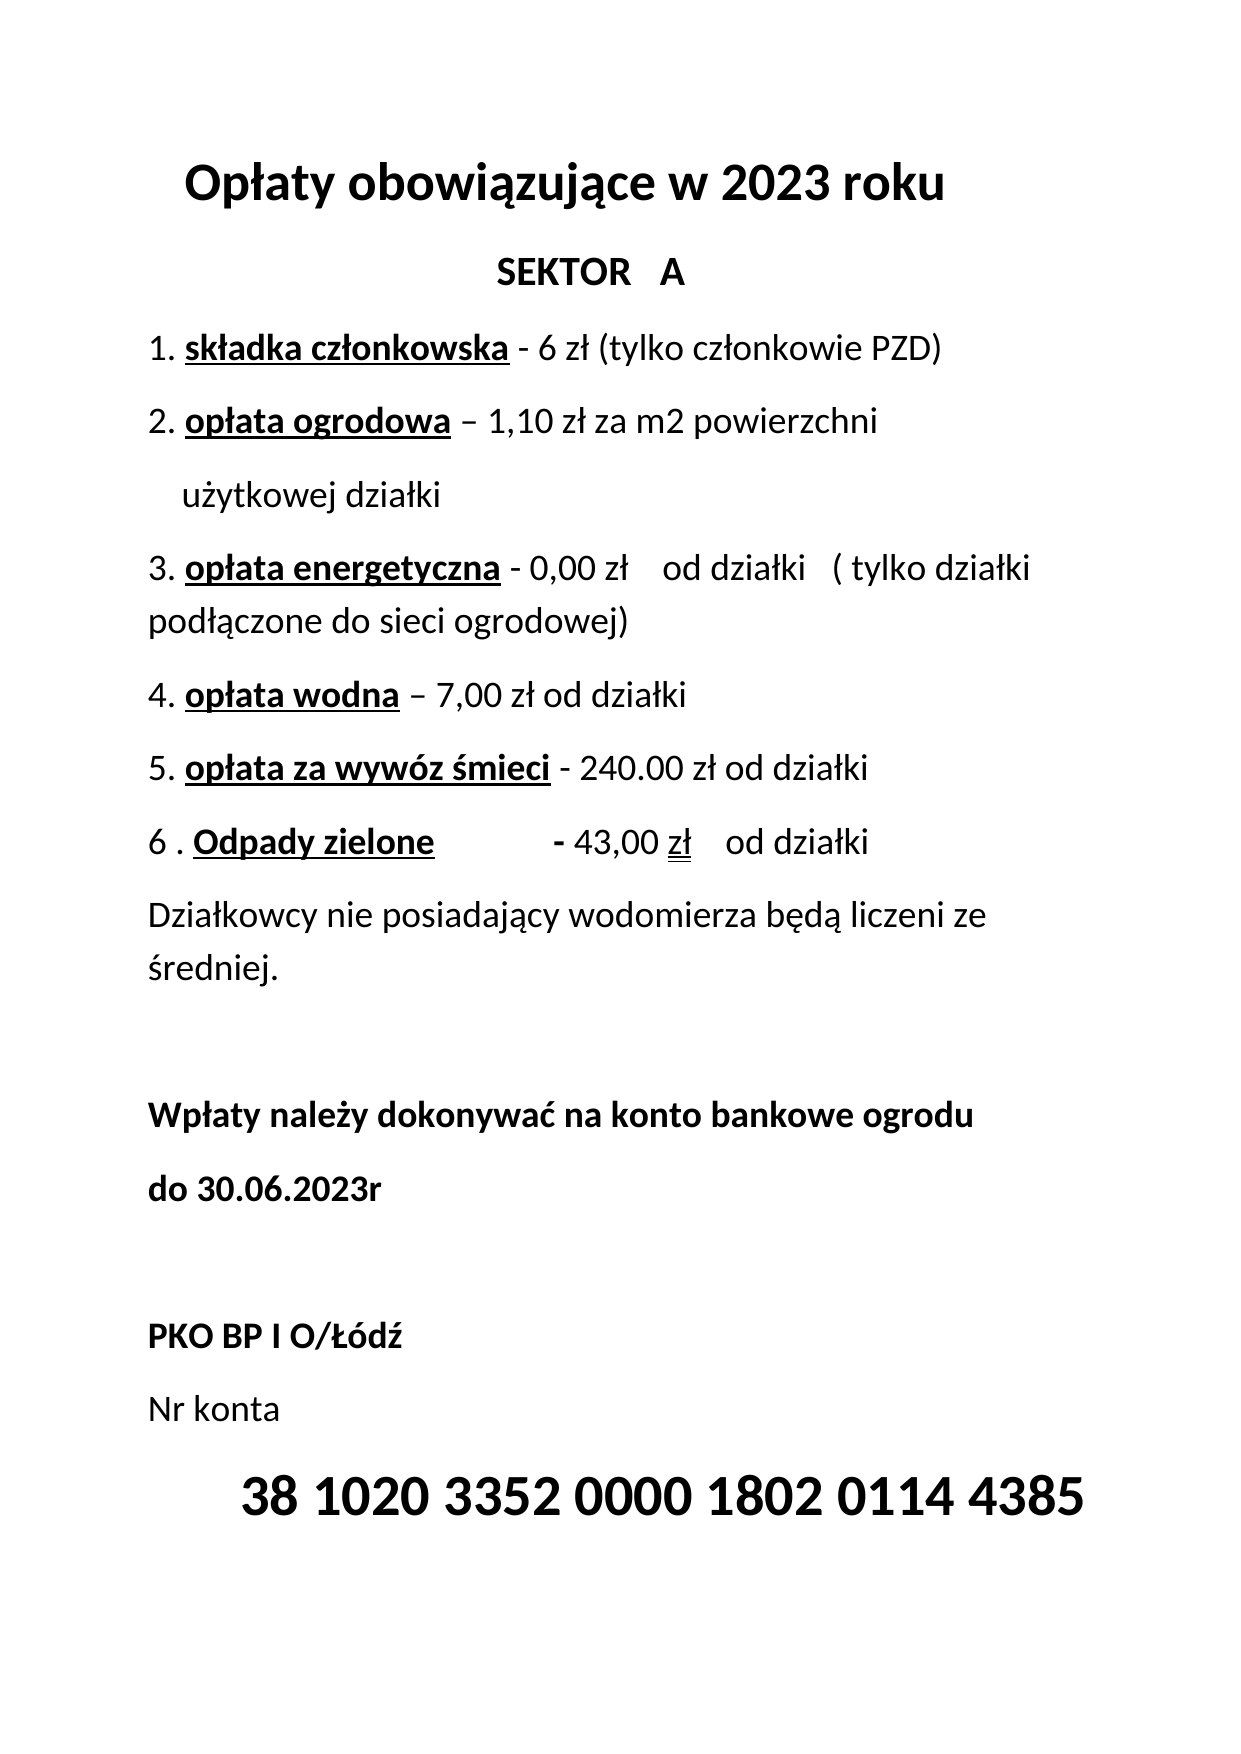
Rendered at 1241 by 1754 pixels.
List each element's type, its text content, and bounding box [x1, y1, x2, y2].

text 5. opłata za wywóz śmieci - 240.00 zł od działki [148, 744, 1093, 790]
text 6 . Odpady zielone - 43,00 zł od działki [148, 818, 1093, 863]
text PKO BP I O/Łódź [148, 1312, 1093, 1357]
text 2. opłata ogrodowa – 1,10 zł za m2 powierzchni [148, 397, 1093, 443]
text SEKTOR A [148, 244, 1093, 295]
text 3. opłata energetyczna - 0,00 zł od działki ( tylko działki podłączone do sieci ogrodowej) [148, 544, 1093, 643]
text do 30.06.2023r [148, 1164, 1093, 1210]
text 38 1020 3352 0000 1802 0114 4385 [148, 1459, 1093, 1530]
text Nr konta [148, 1385, 1093, 1431]
text 4. opłata wodna – 7,00 zł od działki [148, 671, 1093, 716]
text Opłaty obowiązujące w 2023 roku [148, 148, 1093, 214]
text 1. składka członkowska - 6 zł (tylko członkowie PZD) [148, 324, 1093, 369]
text Wpłaty należy dokonywać na konto bankowe ogrodu [148, 1091, 1093, 1137]
text Działkowcy nie posiadający wodomierza będą liczeni ze średniej. [148, 891, 1093, 990]
text użytkowej działki [148, 471, 1093, 517]
